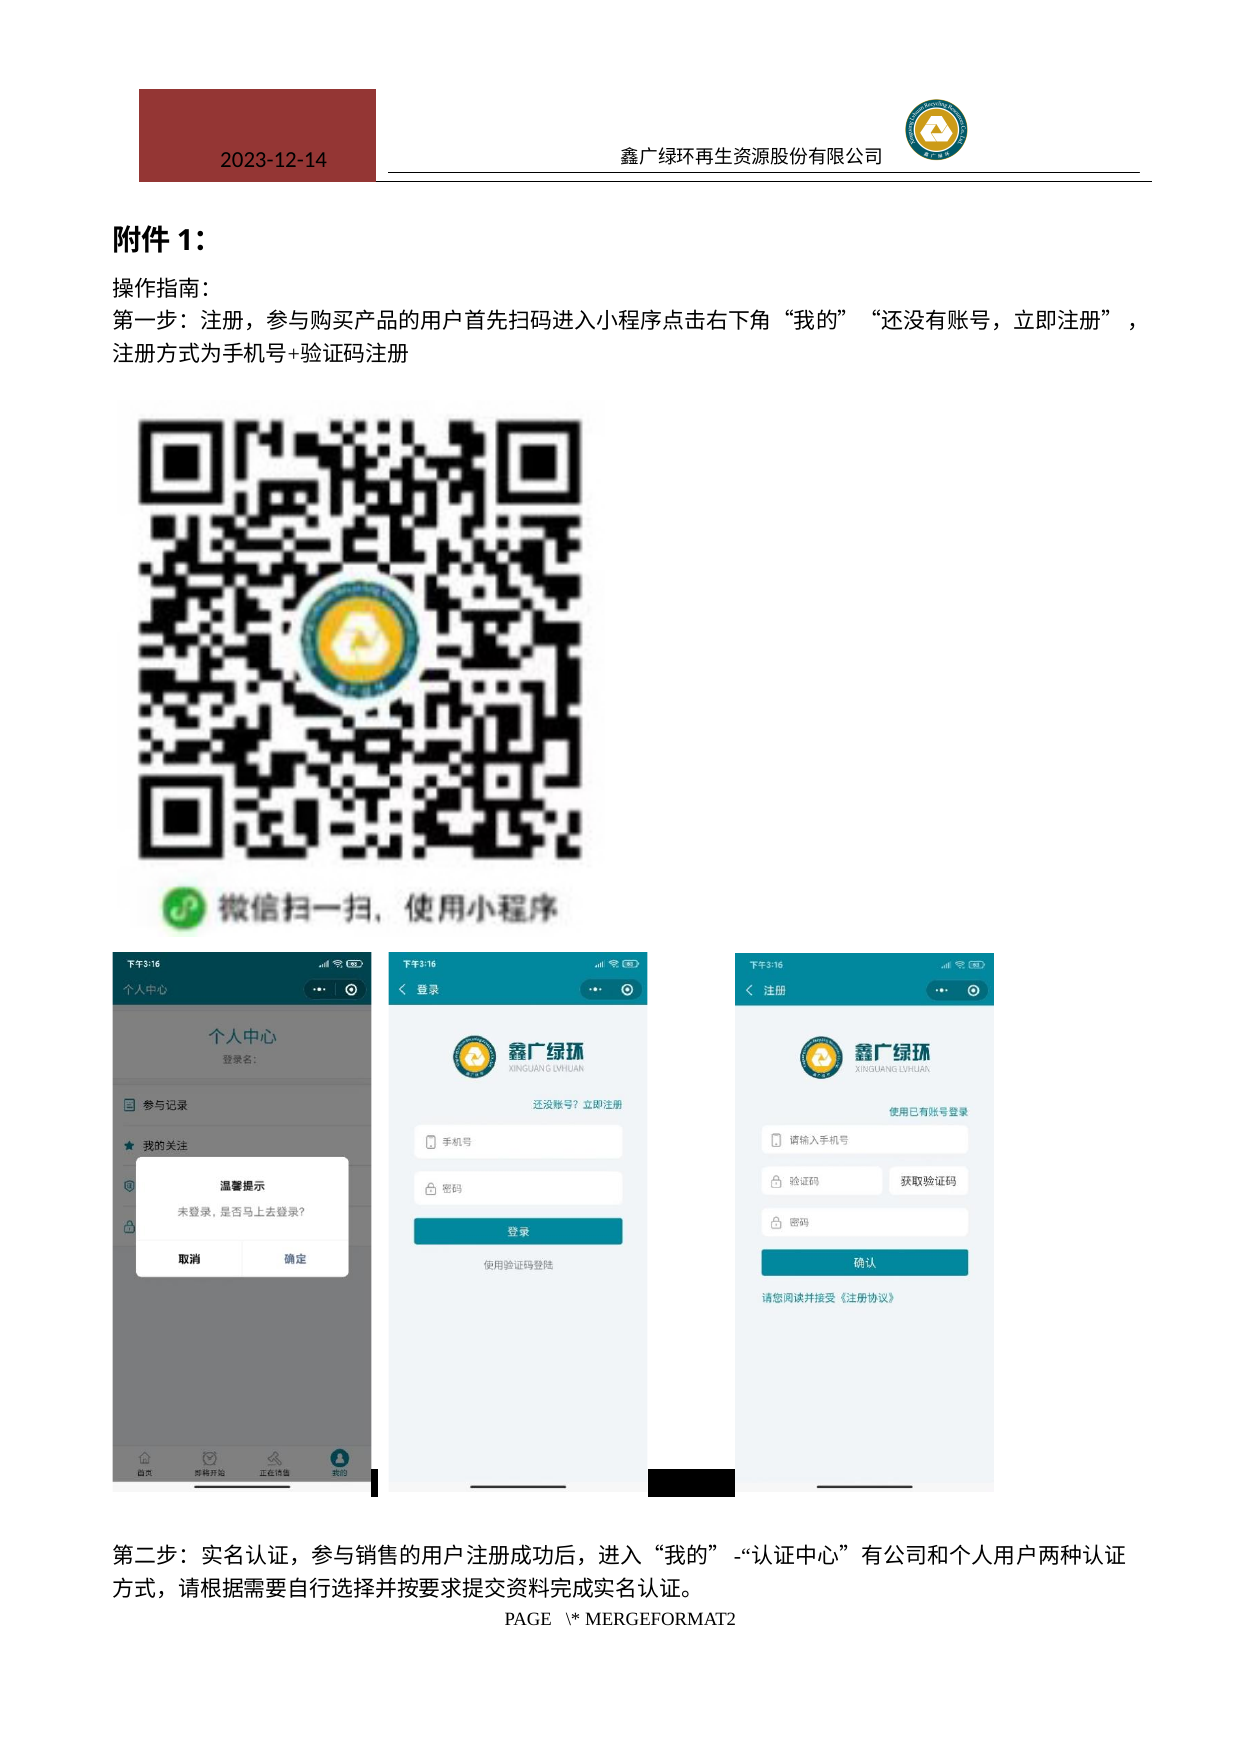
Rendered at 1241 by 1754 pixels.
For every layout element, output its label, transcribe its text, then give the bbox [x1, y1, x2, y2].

picture [112, 400, 605, 937]
picture [112, 952, 372, 1492]
text 第二步：实名认证，参与销售的用户注册成功后，进入“我的”-“认证中心”有公司和个人用户两种认证方式，请根据需要自行选择并按要求提交资料完成实名认证。 [112, 1538, 1128, 1603]
text 操作指南： [112, 270, 1128, 303]
picture [388, 952, 648, 1492]
picture [903, 96, 971, 164]
text 附件1： [112, 205, 1128, 270]
picture [735, 953, 994, 1492]
text 第一步：注册，参与购买产品的用户首先扫码进入小程序点击右下角“我的”“还没有账号，立即注册”，注册方式为手机号+验证码注册 [112, 303, 1128, 368]
